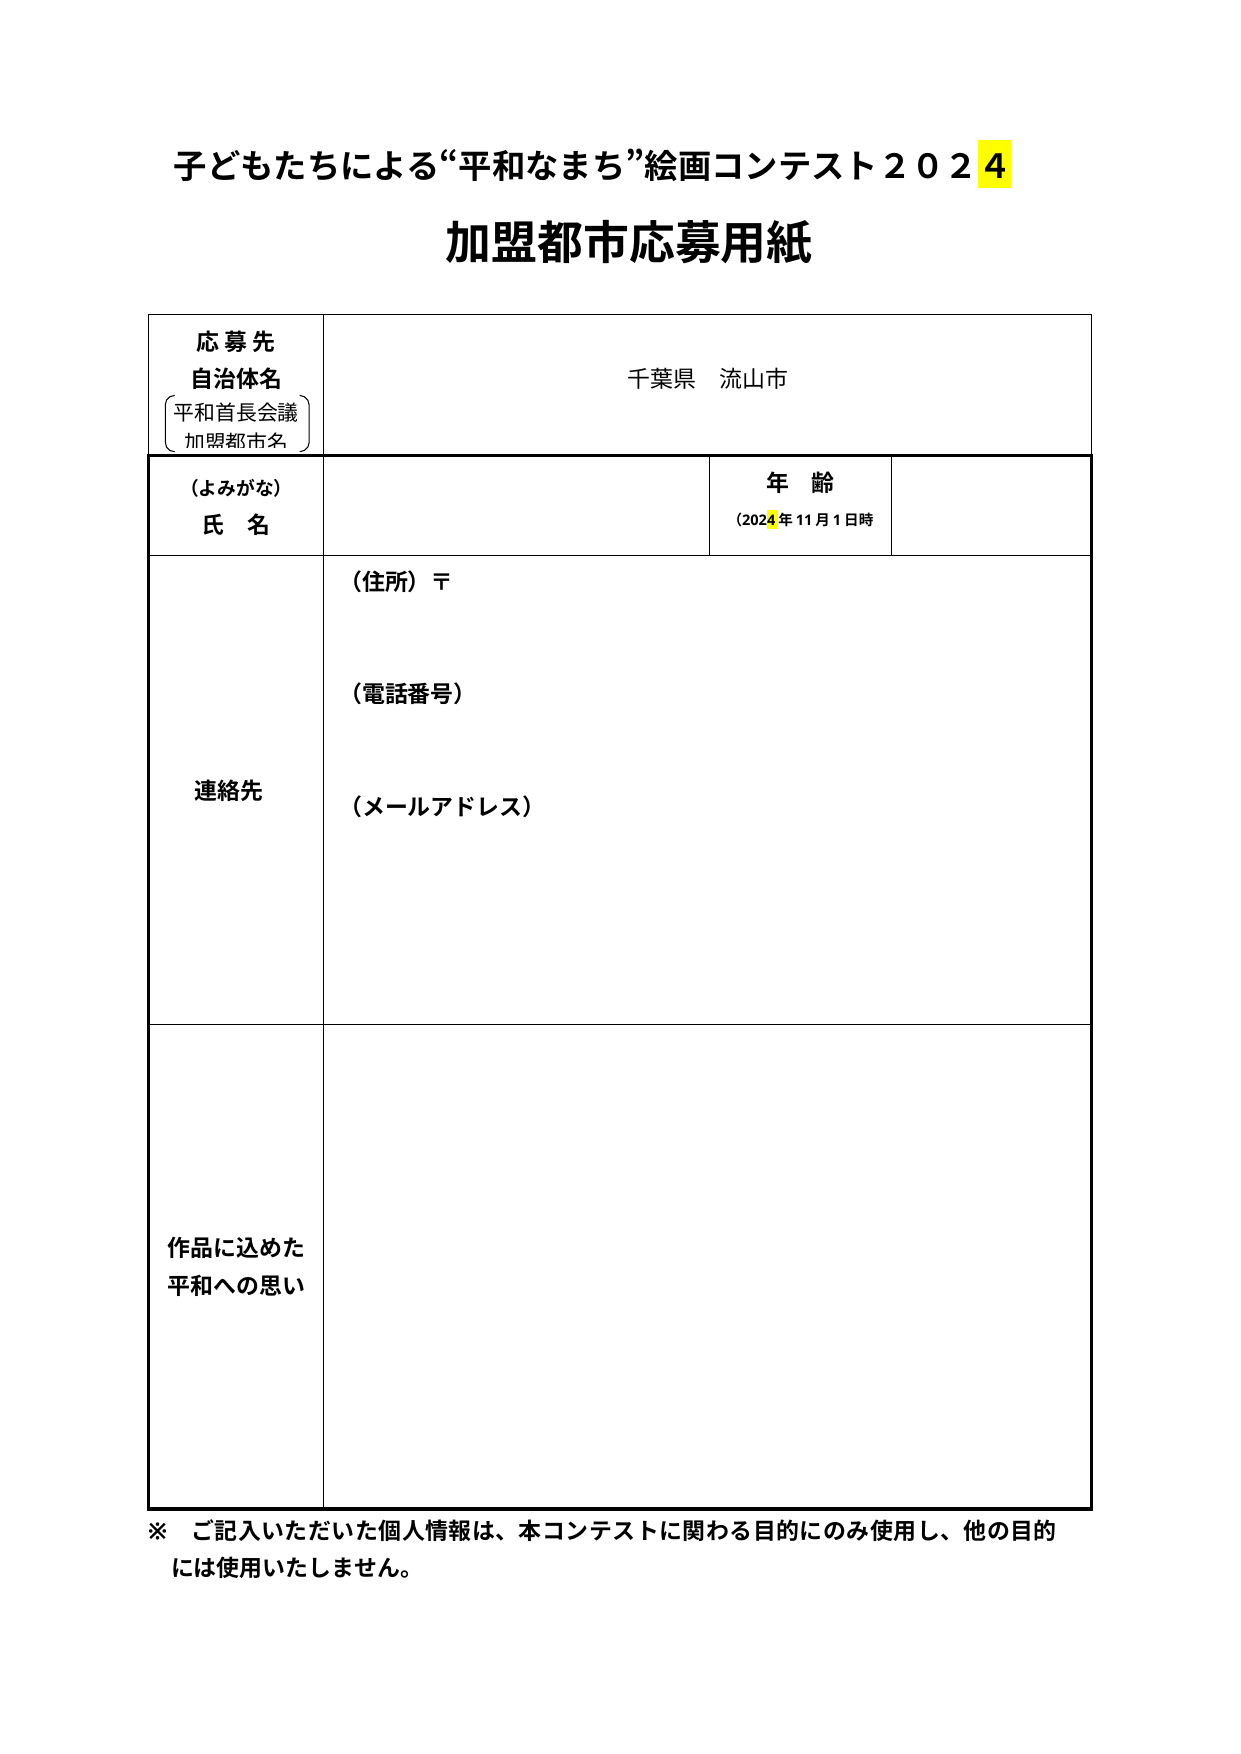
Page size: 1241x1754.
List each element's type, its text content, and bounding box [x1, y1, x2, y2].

table_cell [324, 1025, 1090, 1507]
table_header 応 募 先 自治体名 平和首長会議 加盟都市名 [149, 315, 323, 454]
text 加盟都市応募用紙 [221, 202, 1037, 277]
text 子どもたちによる“平和なまち”絵画コンテスト２０２４ [148, 127, 1037, 202]
table_cell 作品に込めた平和への思い [150, 1025, 323, 1507]
table_cell [892, 457, 1090, 555]
text ※ ご記入いただいた個人情報は、本コンテストに関わる目的にのみ使用し、他の目的には使用いたしません。 [148, 1511, 1058, 1586]
table_cell 年 齢 （2024年11月1日時点） [710, 457, 891, 555]
table_cell （よみがな） 氏 名 [150, 457, 323, 555]
table_cell （住所）〒 （電話番号） （メールアドレス） [324, 556, 1090, 1024]
table_header 千葉県 流山市 [324, 315, 1091, 454]
table_cell 連絡先 [150, 556, 323, 1024]
table_cell [324, 457, 709, 555]
